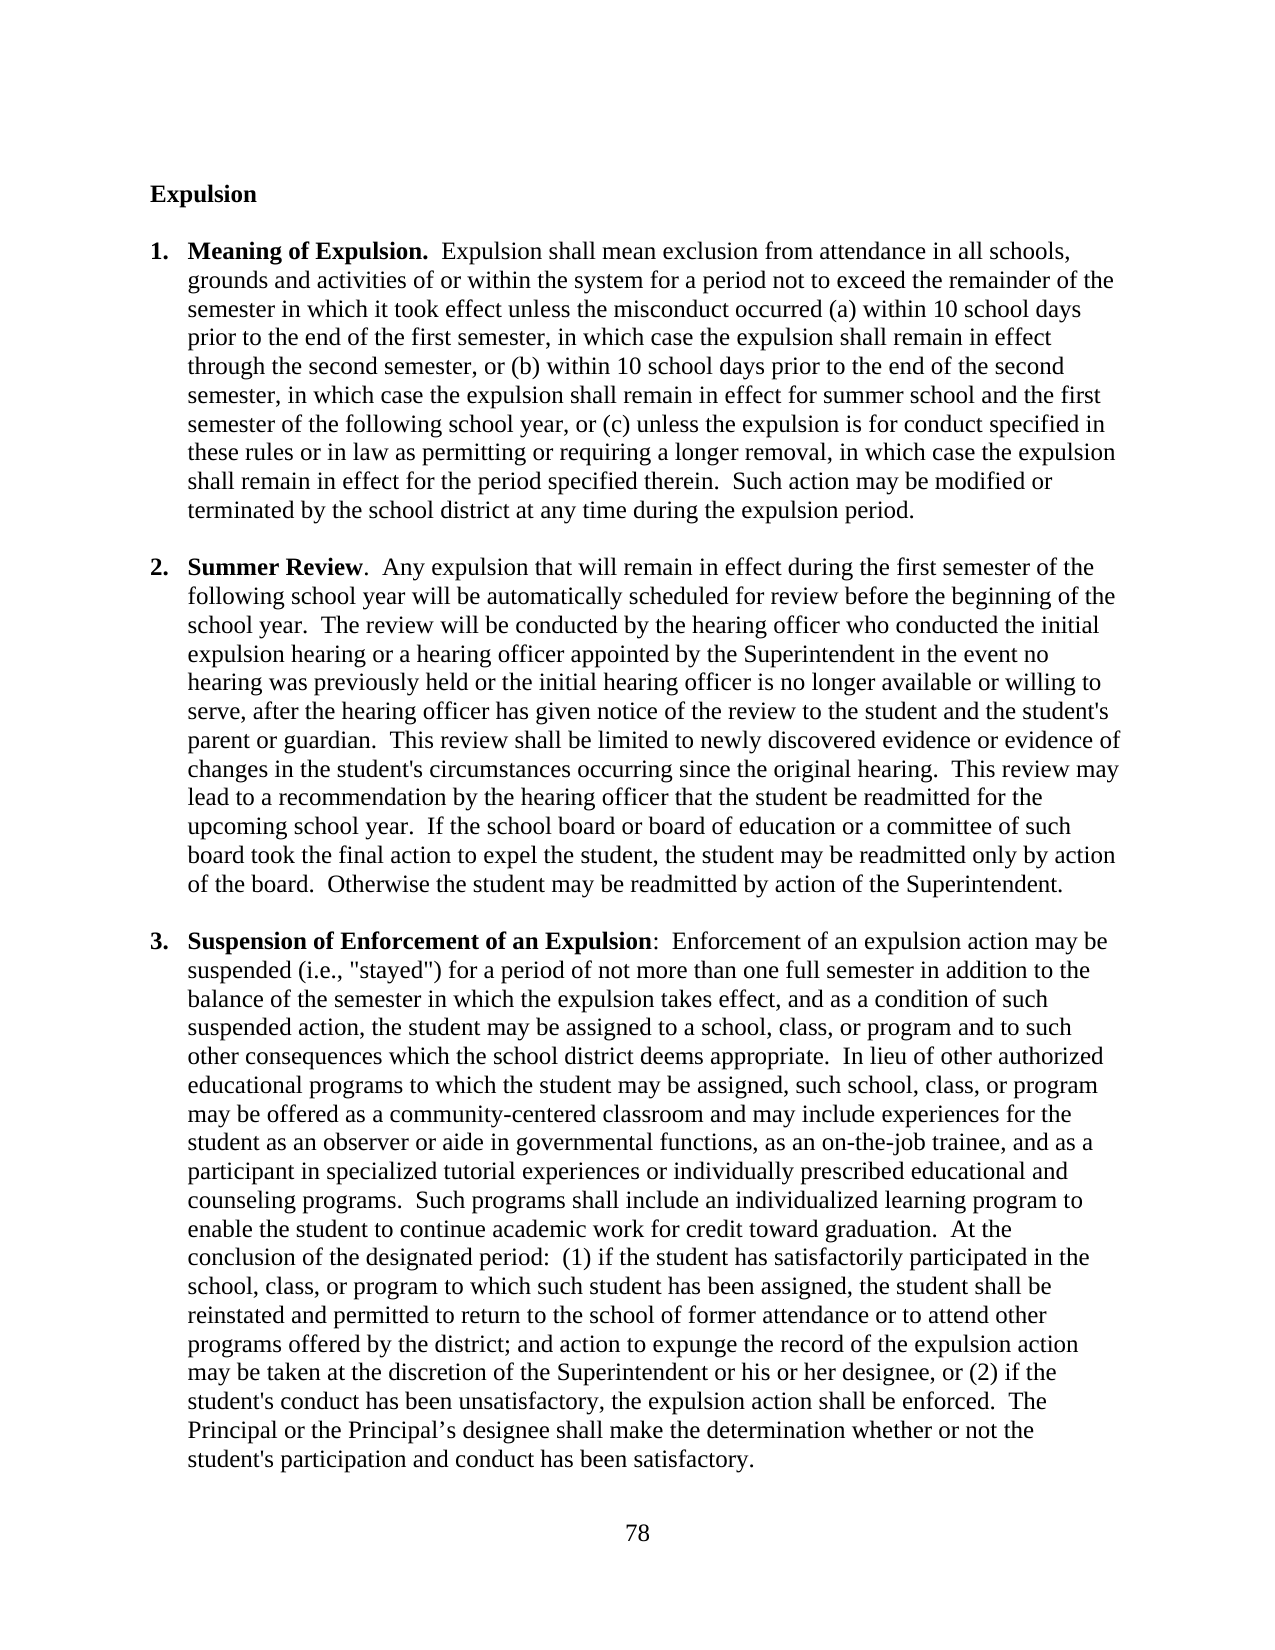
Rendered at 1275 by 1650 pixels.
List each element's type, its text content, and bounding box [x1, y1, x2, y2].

text 3. Suspension of Enforcement of an Expulsion: Enforcement of an expulsion action may be suspended (i.e., "stayed") for a period of not more than one full semester in addition to the balance of the semester in which the expulsion takes effect, and as a condition of such suspended action, the student may be assigned to a school, class, or program and to such other consequences which the school district deems appropriate. In lieu of other authorized educational programs to which the student may be assigned, such school, class, or program may be offered as a community-centered classroom and may include experiences for the student as an observer or aide in governmental functions, as an on-the-job trainee, and as a participant in specialized tutorial experiences or individually prescribed educational and counseling programs. Such programs shall include an individualized learning program to enable the student to continue academic work for credit toward graduation. At the conclusion of the designated period: (1) if the student has satisfactorily participated in the school, class, or program to which such student has been assigned, the student shall be reinstated and permitted to return to the school of former attendance or to attend other programs offered by the district; and action to expunge the record of the expulsion action may be taken at the discretion of the Superintendent or his or her designee, or (2) if the student's conduct has been unsatisfactory, the expulsion action shall be enforced. The Principal or the Principal’s designee shall make the determination whether or not the student's participation and conduct has been satisfactory. [150, 926, 1125, 1472]
text 1. Meaning of Expulsion. Expulsion shall mean exclusion from attendance in all schools, grounds and activities of or within the system for a period not to exceed the remainder of the semester in which it took effect unless the misconduct occurred (a) within 10 school days prior to the end of the first semester, in which case the expulsion shall remain in effect through the second semester, or (b) within 10 school days prior to the end of the second semester, in which case the expulsion shall remain in effect for summer school and the first semester of the following school year, or (c) unless the expulsion is for conduct specified in these rules or in law as permitting or requiring a longer removal, in which case the expulsion shall remain in effect for the period specified therein. Such action may be modified or terminated by the school district at any time during the expulsion period. [150, 236, 1125, 524]
text 2. Summer Review. Any expulsion that will remain in effect during the first semester of the following school year will be automatically scheduled for review before the beginning of the school year. The review will be conducted by the hearing officer who conducted the initial expulsion hearing or a hearing officer appointed by the Superintendent in the event no hearing was previously held or the initial hearing officer is no longer available or willing to serve, after the hearing officer has given notice of the review to the student and the student's parent or guardian. This review shall be limited to newly discovered evidence or evidence of changes in the student's circumstances occurring since the original hearing. This review may lead to a recommendation by the hearing officer that the student be readmitted for the upcoming school year. If the school board or board of education or a committee of such board took the final action to expel the student, the student may be readmitted only by action of the board. Otherwise the student may be readmitted by action of the Superintendent. [150, 552, 1125, 897]
text Expulsion [150, 179, 1125, 207]
